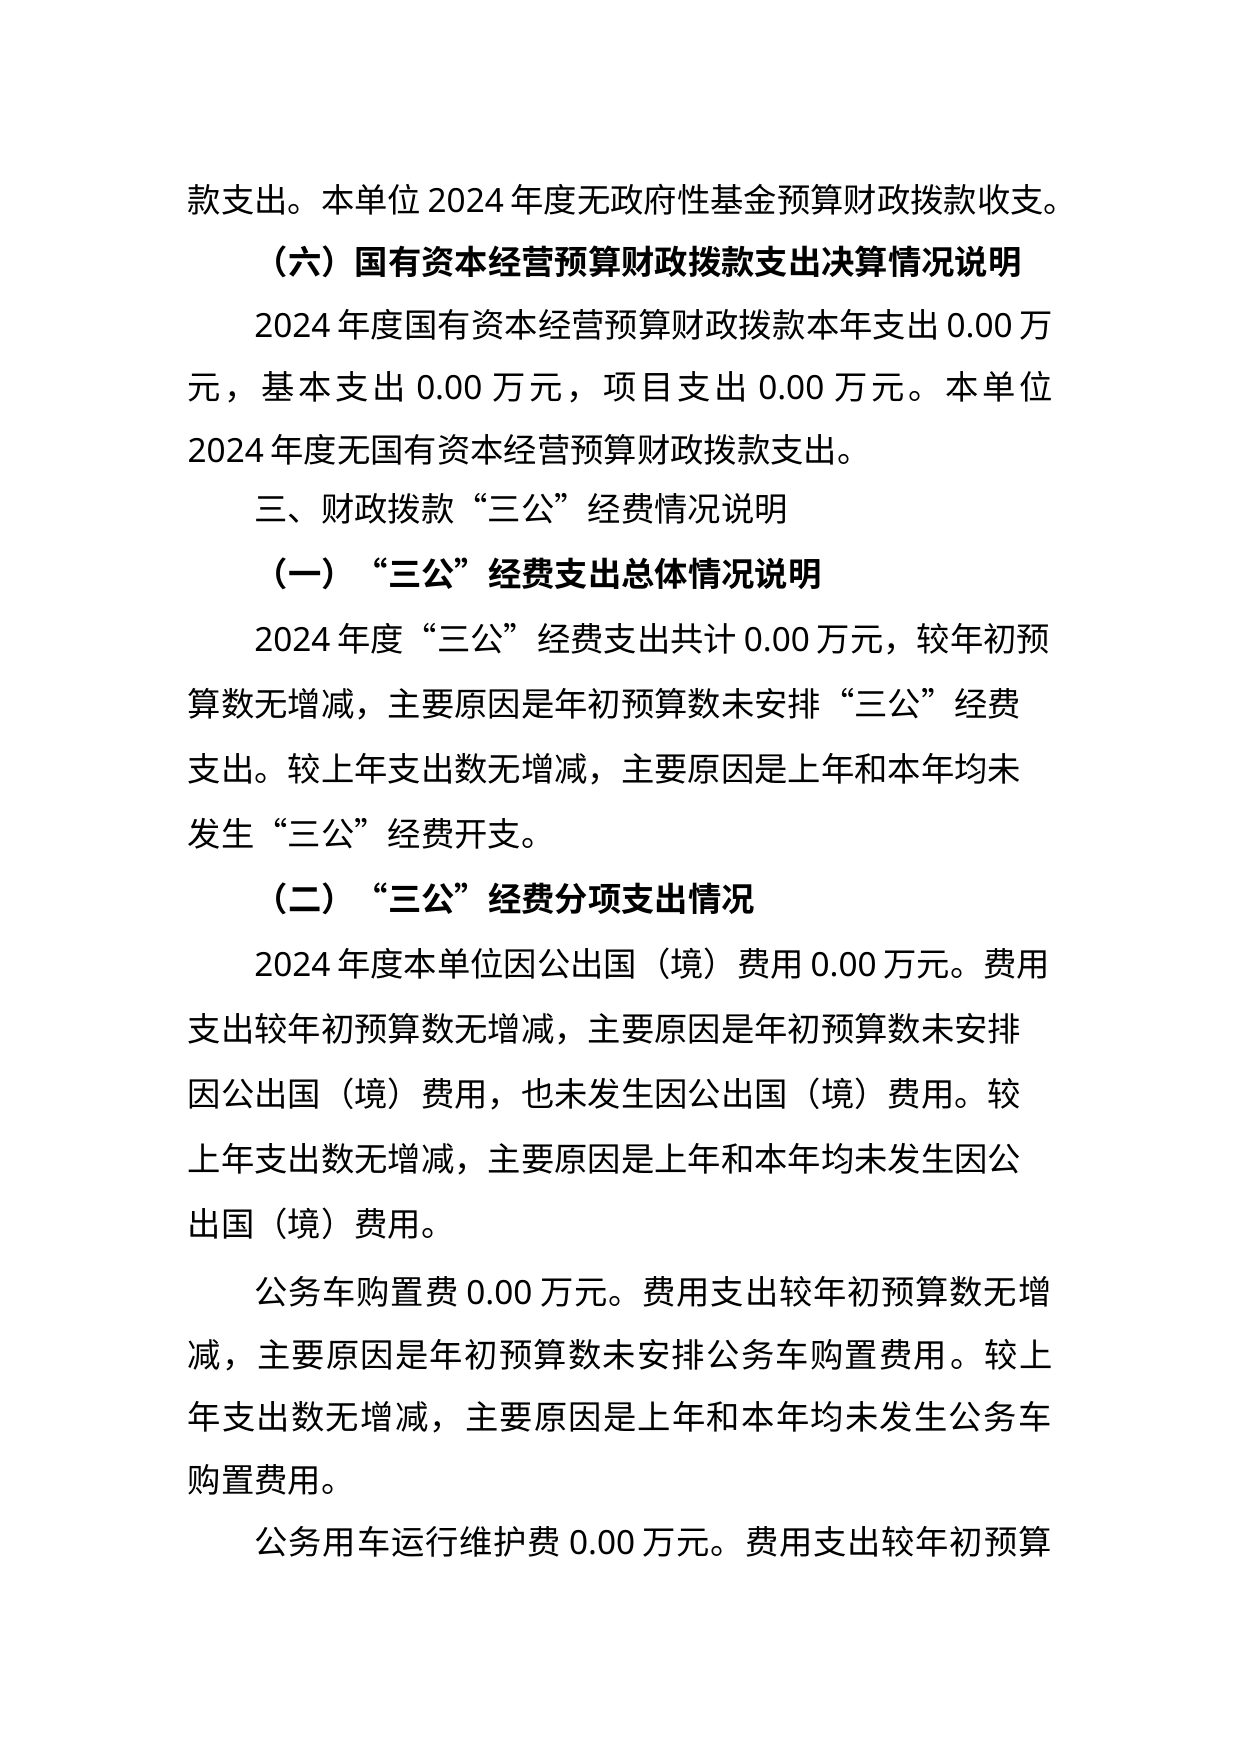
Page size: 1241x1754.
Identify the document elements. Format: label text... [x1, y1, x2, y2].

text 三、财政拨款“三公”经费情况说明 [187, 474, 1053, 539]
text 2024年度“三公”经费支出共计0.00万元，较年初预算数无增减，主要原因是年初预算数未安排“三公”经费支出。较上年支出数无增减，主要原因是上年和本年均未发生“三公”经费开支。 [187, 604, 1053, 864]
text 公务车购置费0.00万元。费用支出较年初预算数无增减，主要原因是年初预算数未安排公务车购置费用。较上年支出数无增减，主要原因是上年和本年均未发生公务车购置费用。 [187, 1254, 1053, 1504]
text 2024年度本单位因公出国（境）费用0.00万元。费用支出较年初预算数无增减，主要原因是年初预算数未安排因公出国（境）费用，也未发生因公出国（境）费用。较上年支出数无增减，主要原因是上年和本年均未发生因公出国（境）费用。 [187, 929, 1053, 1254]
text （六）国有资本经营预算财政拨款支出决算情况说明 [187, 224, 1053, 287]
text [187, 162, 1053, 224]
text 2024年度国有资本经营预算财政拨款本年支出0.00万元，基本支出0.00万元，项目支出0.00万元。本单位2024年度无国有资本经营预算财政拨款支出。 [187, 287, 1053, 474]
text （一）“三公”经费支出总体情况说明 [187, 539, 1053, 604]
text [187, 1504, 1053, 1567]
text （二）“三公”经费分项支出情况 [187, 864, 1053, 929]
